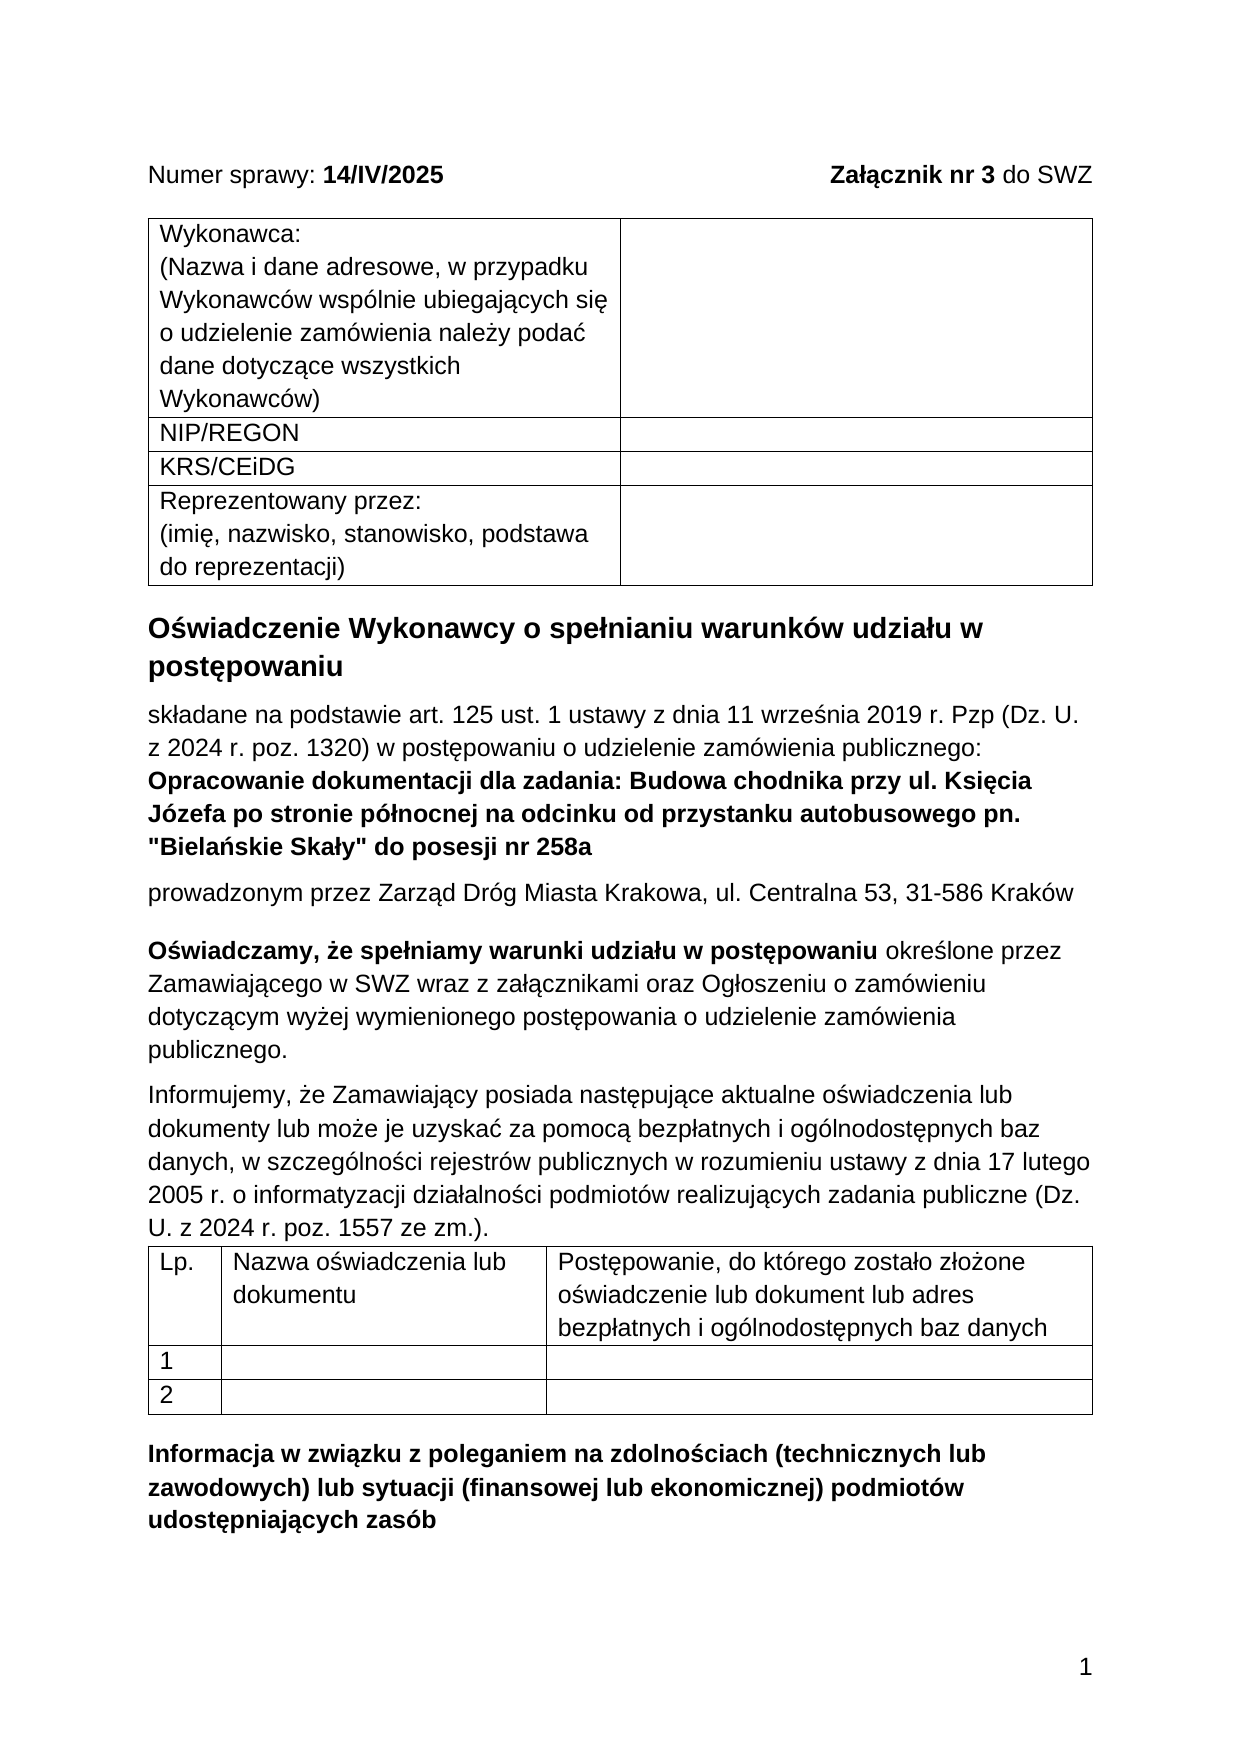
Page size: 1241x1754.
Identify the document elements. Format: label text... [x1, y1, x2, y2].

text Numer sprawy: 14/IV/2025 Załącznik nr 3 do SWZ [148, 160, 1093, 189]
table_cell [547, 1380, 1092, 1413]
table_header Postępowanie, do którego zostało złożone oświadczenie lub dokument lub adres bezpłatnych i ogólnodostępnych baz danych [547, 1247, 1092, 1345]
table_header Nazwa oświadczenia lub dokumentu [222, 1247, 546, 1345]
table_cell [621, 418, 1092, 451]
table_header Wykonawca: (Nazwa i dane adresowe, w przypadku Wykonawców wspólnie ubiegających się o udzielenie zamówienia należy podać dane dotyczące wszystkich Wykonawców) [149, 219, 620, 417]
text Informujemy, że Zamawiający posiada następujące aktualne oświadczenia lub dokumenty lub może je uzyskać za pomocą bezpłatnych i ogólnodostępnych baz danych, w szczególności rejestrów publicznych w rozumieniu ustawy z dnia 17 lutego 2005 r. o informatyzacji działalności podmiotów realizujących zadania publiczne (Dz. U. z 2024 r. poz. 1557 ze zm.). [148, 1081, 1093, 1241]
table_cell 2 [149, 1380, 221, 1413]
table_header [621, 219, 1092, 417]
table_cell Reprezentowany przez: (imię, nazwisko, stanowisko, podstawa do reprezentacji) [149, 486, 620, 585]
table_cell 1 [149, 1346, 221, 1379]
text Informacja w związku z poleganiem na zdolnościach (technicznych lub zawodowych) lub sytuacji (finansowej lub ekonomicznej) podmiotów udostępniających zasób [148, 1439, 1093, 1534]
table_cell KRS/CEiDG [149, 452, 620, 485]
table_cell [222, 1346, 546, 1379]
table_header Lp. [149, 1247, 221, 1345]
table_cell NIP/REGON [149, 418, 620, 451]
table_cell [621, 452, 1092, 485]
text składane na podstawie art. 125 ust. 1 ustawy z dnia 11 września 2019 r. Pzp (Dz. U. z 2024 r. poz. 1320) w postępowaniu o udzielenie zamówienia publicznego: Opracowanie dokumentacji dla zadania: Budowa chodnika przy ul. Księcia Józefa po stronie północnej na odcinku od przystanku autobusowego pn. "Bielańskie Skały" do posesji nr 258a [148, 700, 1093, 861]
table_cell [621, 486, 1092, 585]
text Oświadczenie Wykonawcy o spełnianiu warunków udziału w postępowaniu [148, 611, 1093, 683]
text Oświadczamy, że spełniamy warunki udziału w postępowaniu określone przez Zamawiającego w SWZ wraz z załącznikami oraz Ogłoszeniu o zamówieniu dotyczącym wyżej wymienionego postępowania o udzielenie zamówienia publicznego. [148, 936, 1093, 1064]
table_cell [547, 1346, 1092, 1379]
table_cell [222, 1380, 546, 1413]
text prowadzonym przez Zarząd Dróg Miasta Krakowa, ul. Centralna 53, 31-586 Kraków [148, 878, 1093, 907]
